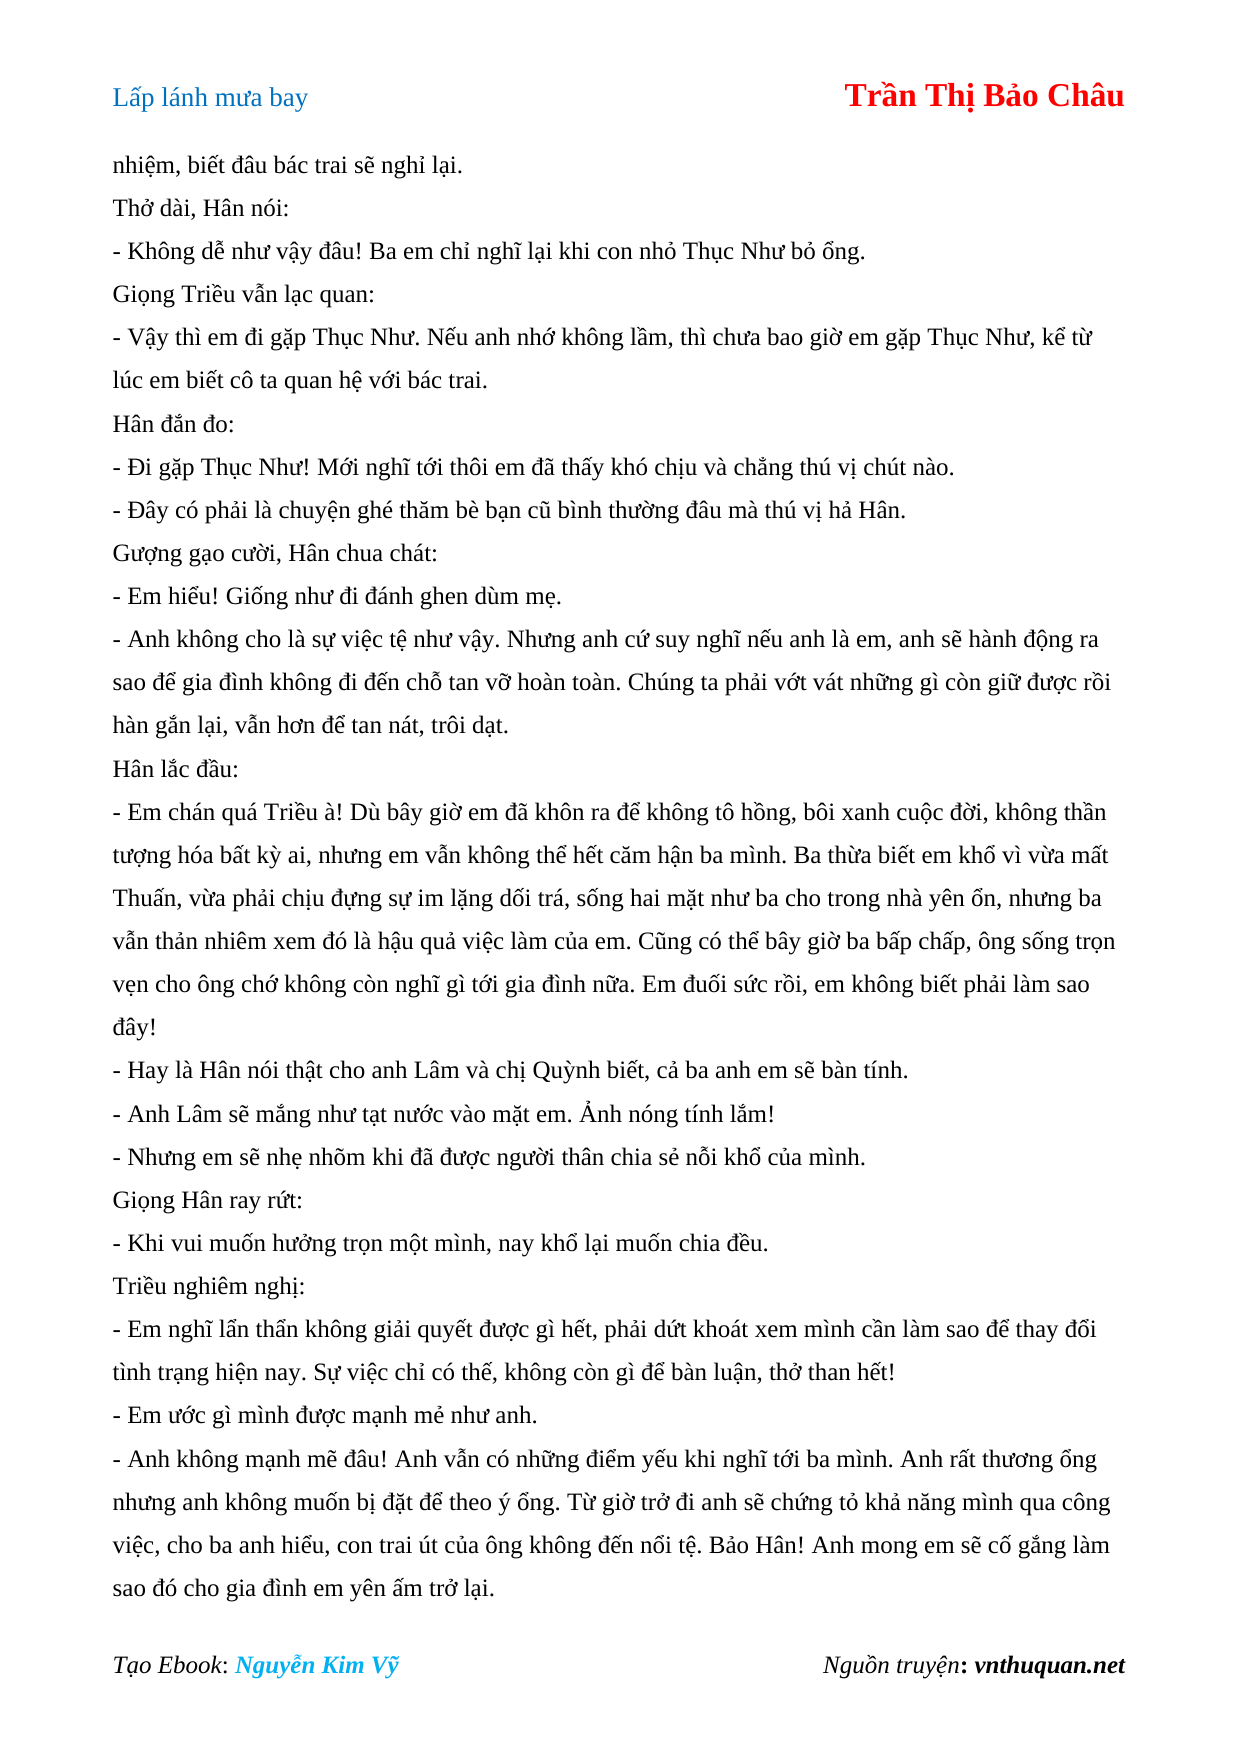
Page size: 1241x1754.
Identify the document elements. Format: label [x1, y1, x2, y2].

text [112, 150, 1128, 1602]
